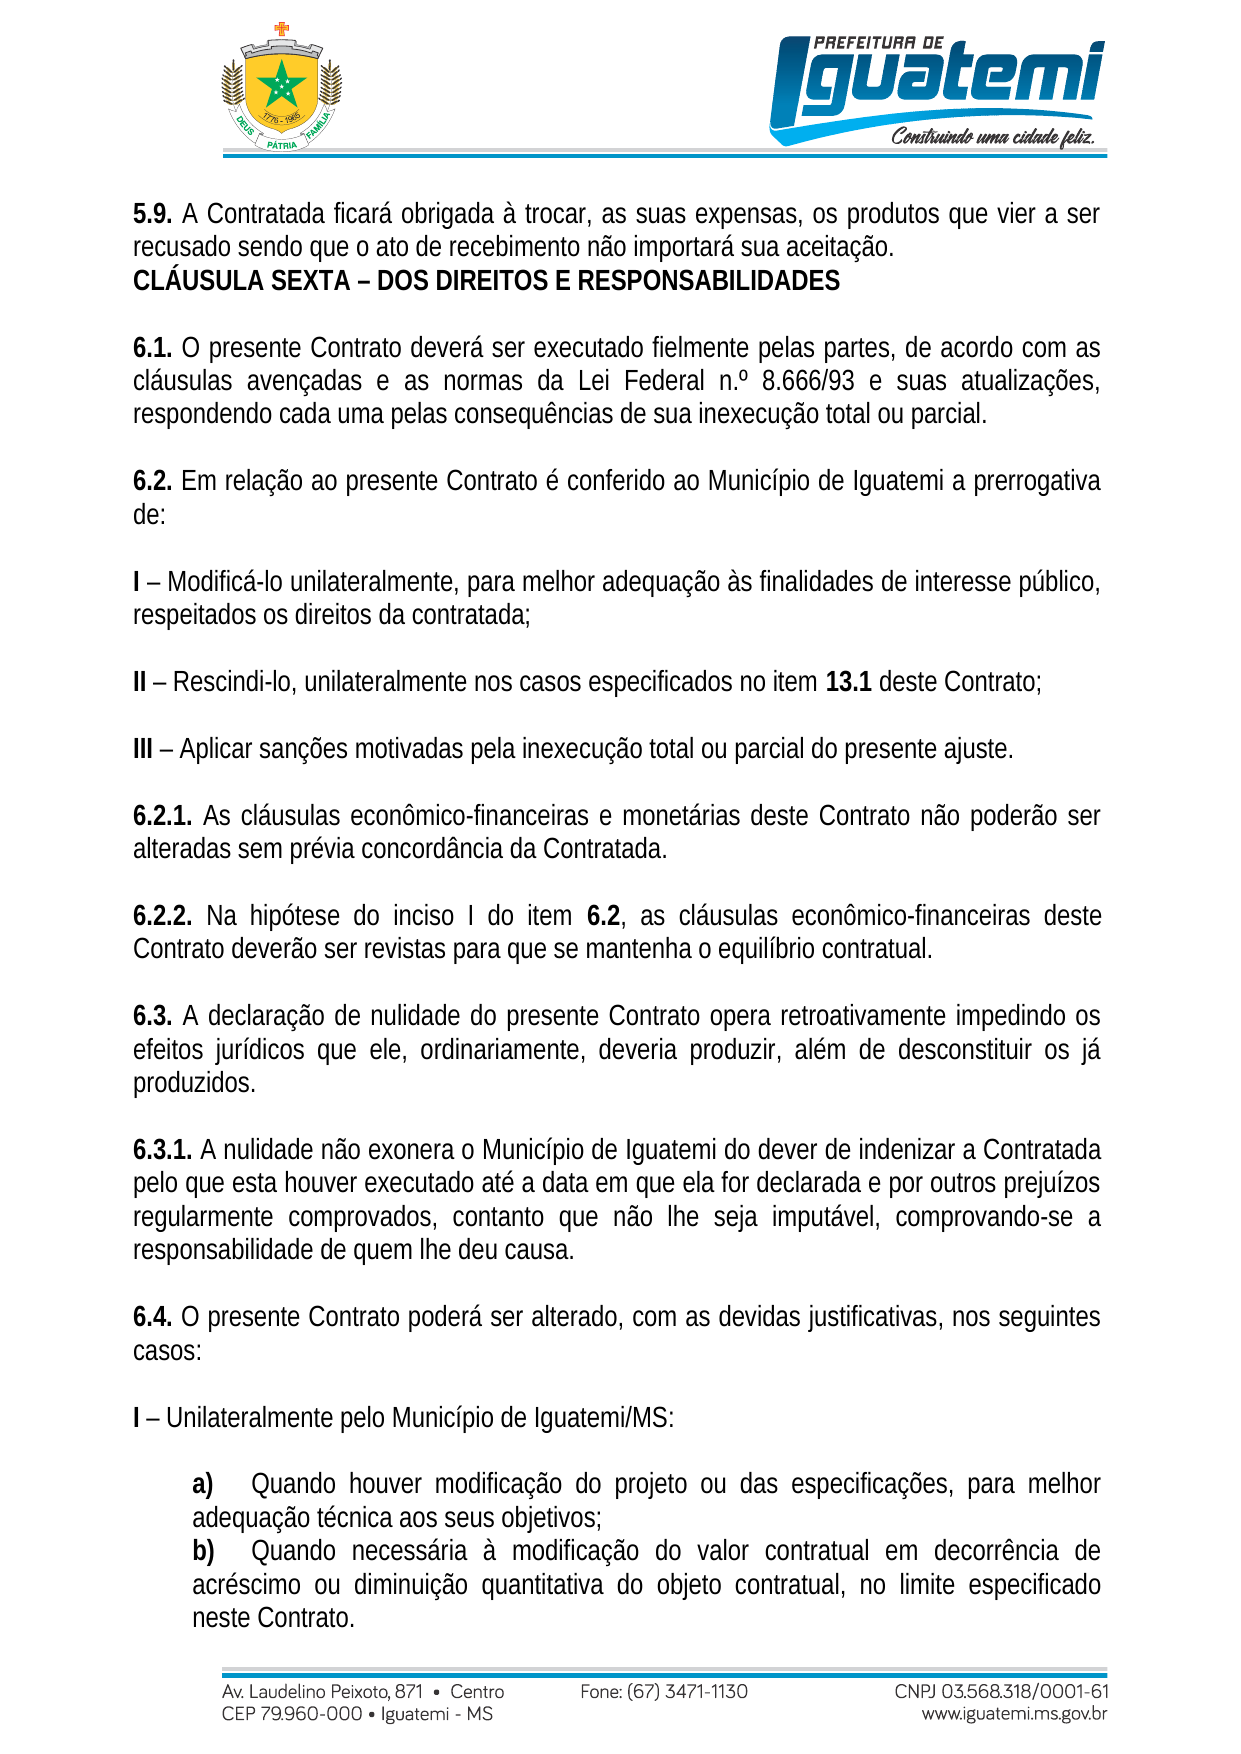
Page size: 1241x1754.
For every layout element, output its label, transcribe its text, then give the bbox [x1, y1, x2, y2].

text I – Modificá-lo unilateralmente, para melhor adequação às finalidades de interesse público, respeitados os direitos da contratada; [133, 564, 1103, 631]
text 6.2. Em relação ao presente Contrato é conferido ao Município de Iguatemi a prerrogativa de: [133, 463, 1103, 530]
text 6.3.1. A nulidade não exonera o Município de Iguatemi do dever de indenizar a Contratada pelo que esta houver executado até a data em que ela for declarada e por outros prejuízos regularmente comprovados, contanto que não lhe seja imputável, comprovando-se a responsabilidade de quem lhe deu causa. [133, 1132, 1103, 1266]
text I – Unilateralmente pelo Município de Iguatemi/MS: [133, 1400, 1103, 1433]
list Quando necessária à modificação do valor contratual em decorrência de acréscimo ou diminuição quantitativa do objeto contratual, no limite especificado neste Contrato. [192, 1533, 1103, 1634]
text 6.3. A declaração de nulidade do presente Contrato opera retroativamente impedindo os efeitos jurídicos que ele, ordinariamente, deveria produzir, além de desconstituir os já produzidos. [133, 998, 1103, 1099]
list Quando houver modificação do projeto ou das especificações, para melhor adequação técnica aos seus objetivos; [192, 1467, 1103, 1533]
text II – Rescindi-lo, unilateralmente nos casos especificados no item 13.1 deste Contrato; [133, 664, 1103, 697]
text 6.2.2. Na hipótese do inciso I do item 6.2, as cláusulas econômico-financeiras deste Contrato deverão ser revistas para que se mantenha o equilíbrio contratual. [133, 898, 1103, 965]
text 6.4. O presente Contrato poderá ser alterado, com as devidas justificativas, nos seguintes casos: [133, 1299, 1103, 1366]
text CLÁUSULA SEXTA – DOS DIREITOS E RESPONSABILIDADES [133, 263, 1103, 296]
text 6.1. O presente Contrato deverá ser executado fielmente pelas partes, de acordo com as cláusulas avençadas e as normas da Lei Federal n.º 8.666/93 e suas atualizações, respondendo cada uma pelas consequências de sua inexecução total ou parcial. [133, 330, 1103, 430]
text 5.9. A Contratada ficará obrigada à trocar, as suas expensas, os produtos que vier a ser recusado sendo que o ato de recebimento não importará sua aceitação. [133, 196, 1103, 263]
text 6.2.1. As cláusulas econômico-financeiras e monetárias deste Contrato não poderão ser alteradas sem prévia concordância da Contratada. [133, 798, 1103, 865]
text III – Aplicar sanções motivadas pela inexecução total ou parcial do presente ajuste. [133, 731, 1103, 764]
